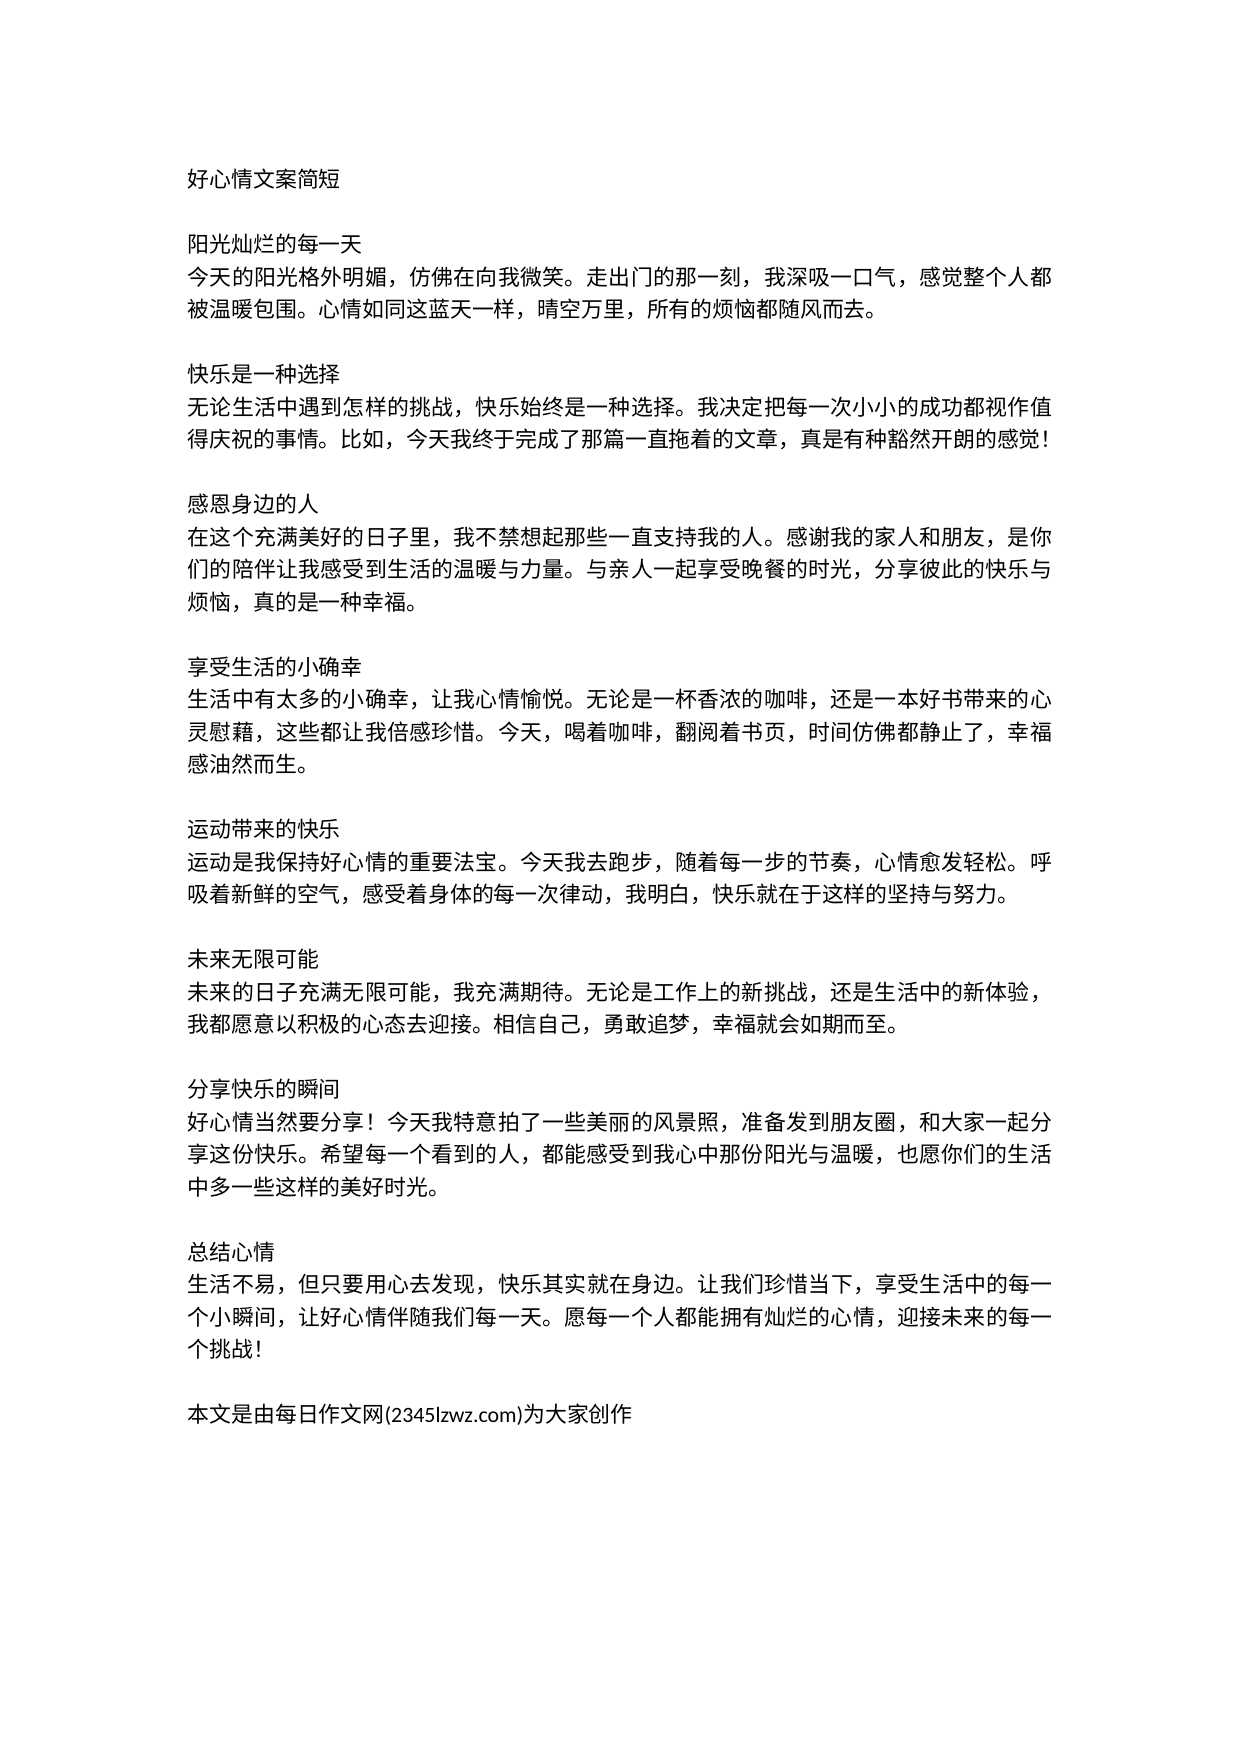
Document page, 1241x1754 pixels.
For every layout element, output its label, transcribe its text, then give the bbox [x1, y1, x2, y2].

text 好心情文案简短 [187, 162, 1053, 194]
text 运动带来的快乐 [187, 812, 1053, 844]
text 本文是由每日作文网(2345lzwz.com)为大家创作 [187, 1397, 1053, 1429]
text 生活中有太多的小确幸，让我心情愉悦。无论是一杯香浓的咖啡，还是一本好书带来的心灵慰藉，这些都让我倍感珍惜。今天，喝着咖啡，翻阅着书页，时间仿佛都静止了，幸福感油然而生。 [187, 682, 1053, 779]
text 阳光灿烂的每一天 [187, 227, 1053, 259]
text 分享快乐的瞬间 [187, 1072, 1053, 1104]
text 总结心情 [187, 1234, 1053, 1267]
text 感恩身边的人 [187, 487, 1053, 519]
text 无论生活中遇到怎样的挑战，快乐始终是一种选择。我决定把每一次小小的成功都视作值得庆祝的事情。比如，今天我终于完成了那篇一直拖着的文章，真是有种豁然开朗的感觉！ [187, 389, 1053, 454]
text 生活不易，但只要用心去发现，快乐其实就在身边。让我们珍惜当下，享受生活中的每一个小瞬间，让好心情伴随我们每一天。愿每一个人都能拥有灿烂的心情，迎接未来的每一个挑战！ [187, 1267, 1053, 1364]
text 未来的日子充满无限可能，我充满期待。无论是工作上的新挑战，还是生活中的新体验，我都愿意以积极的心态去迎接。相信自己，勇敢追梦，幸福就会如期而至。 [187, 974, 1053, 1039]
text 未来无限可能 [187, 942, 1053, 974]
text 在这个充满美好的日子里，我不禁想起那些一直支持我的人。感谢我的家人和朋友，是你们的陪伴让我感受到生活的温暖与力量。与亲人一起享受晚餐的时光，分享彼此的快乐与烦恼，真的是一种幸福。 [187, 519, 1053, 617]
text 享受生活的小确幸 [187, 649, 1053, 682]
text 快乐是一种选择 [187, 357, 1053, 389]
text 运动是我保持好心情的重要法宝。今天我去跑步，随着每一步的节奏，心情愈发轻松。呼吸着新鲜的空气，感受着身体的每一次律动，我明白，快乐就在于这样的坚持与努力。 [187, 844, 1053, 909]
text 今天的阳光格外明媚，仿佛在向我微笑。走出门的那一刻，我深吸一口气，感觉整个人都被温暖包围。心情如同这蓝天一样，晴空万里，所有的烦恼都随风而去。 [187, 259, 1053, 324]
text 好心情当然要分享！今天我特意拍了一些美丽的风景照，准备发到朋友圈，和大家一起分享这份快乐。希望每一个看到的人，都能感受到我心中那份阳光与温暖，也愿你们的生活中多一些这样的美好时光。 [187, 1104, 1053, 1202]
